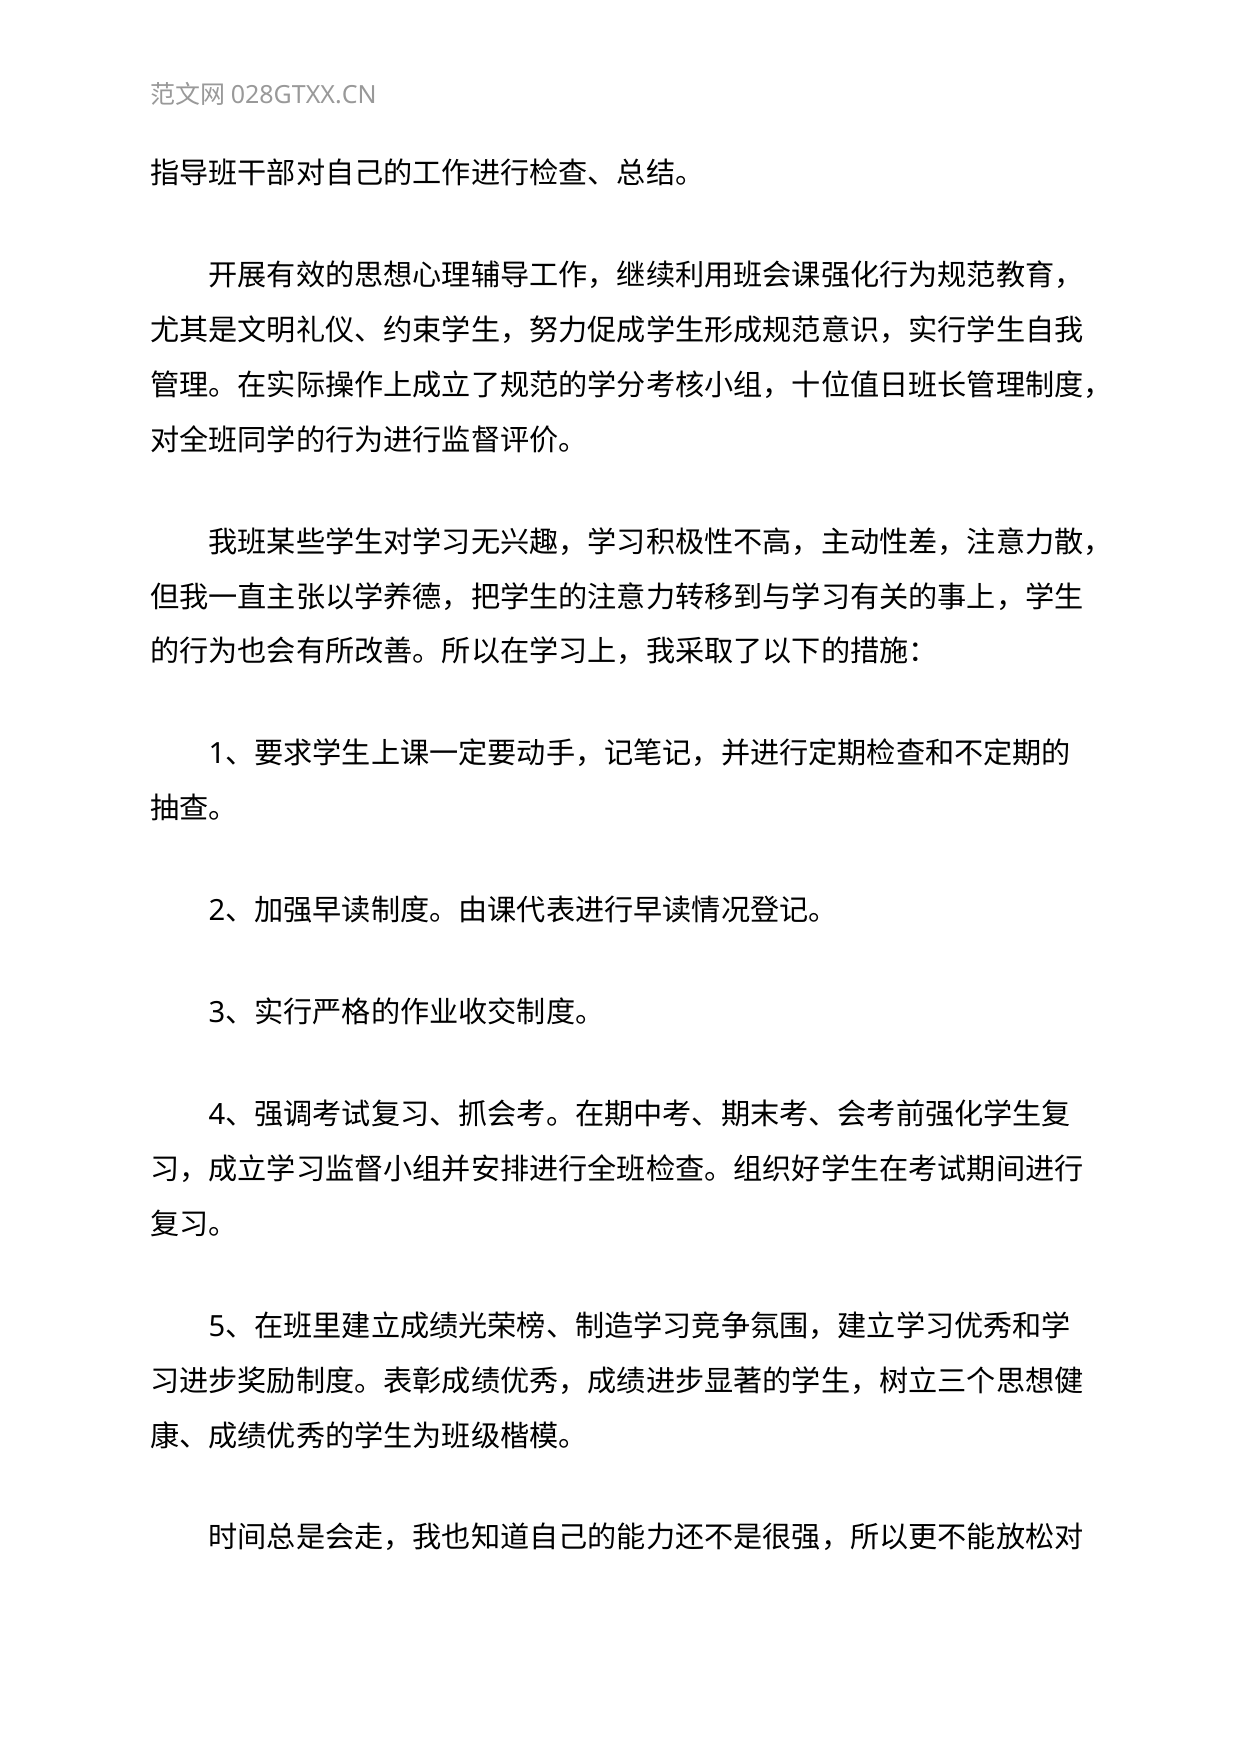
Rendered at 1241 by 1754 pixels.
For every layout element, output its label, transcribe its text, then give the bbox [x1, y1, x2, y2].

text 4、强调考试复习、抓会考。在期中考、期末考、会考前强化学生复习，成立学习监督小组并安排进行全班检查。组织好学生在考试期间进行复习。 [150, 1091, 1090, 1243]
text 开展有效的思想心理辅导工作，继续利用班会课强化行为规范教育，尤其是文明礼仪、约束学生，努力促成学生形成规范意识，实行学生自我管理。在实际操作上成立了规范的学分考核小组，十位值日班长管理制度，对全班同学的行为进行监督评价。 [150, 252, 1090, 459]
text 2、加强早读制度。由课代表进行早读情况登记。 [150, 887, 1090, 929]
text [150, 150, 1090, 192]
text 1、要求学生上课一定要动手，记笔记，并进行定期检查和不定期的抽查。 [150, 730, 1090, 827]
text 3、实行严格的作业收交制度。 [150, 988, 1090, 1031]
text 我班某些学生对学习无兴趣，学习积极性不高，主动性差，注意力散，但我一直主张以学养德，把学生的注意力转移到与学习有关的事上，学生的行为也会有所改善。所以在学习上，我采取了以下的措施： [150, 518, 1090, 670]
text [150, 1514, 1090, 1556]
text 5、在班里建立成绩光荣榜、制造学习竞争氛围，建立学习优秀和学习进步奖励制度。表彰成绩优秀，成绩进步显著的学生，树立三个思想健康、成绩优秀的学生为班级楷模。 [150, 1302, 1090, 1454]
